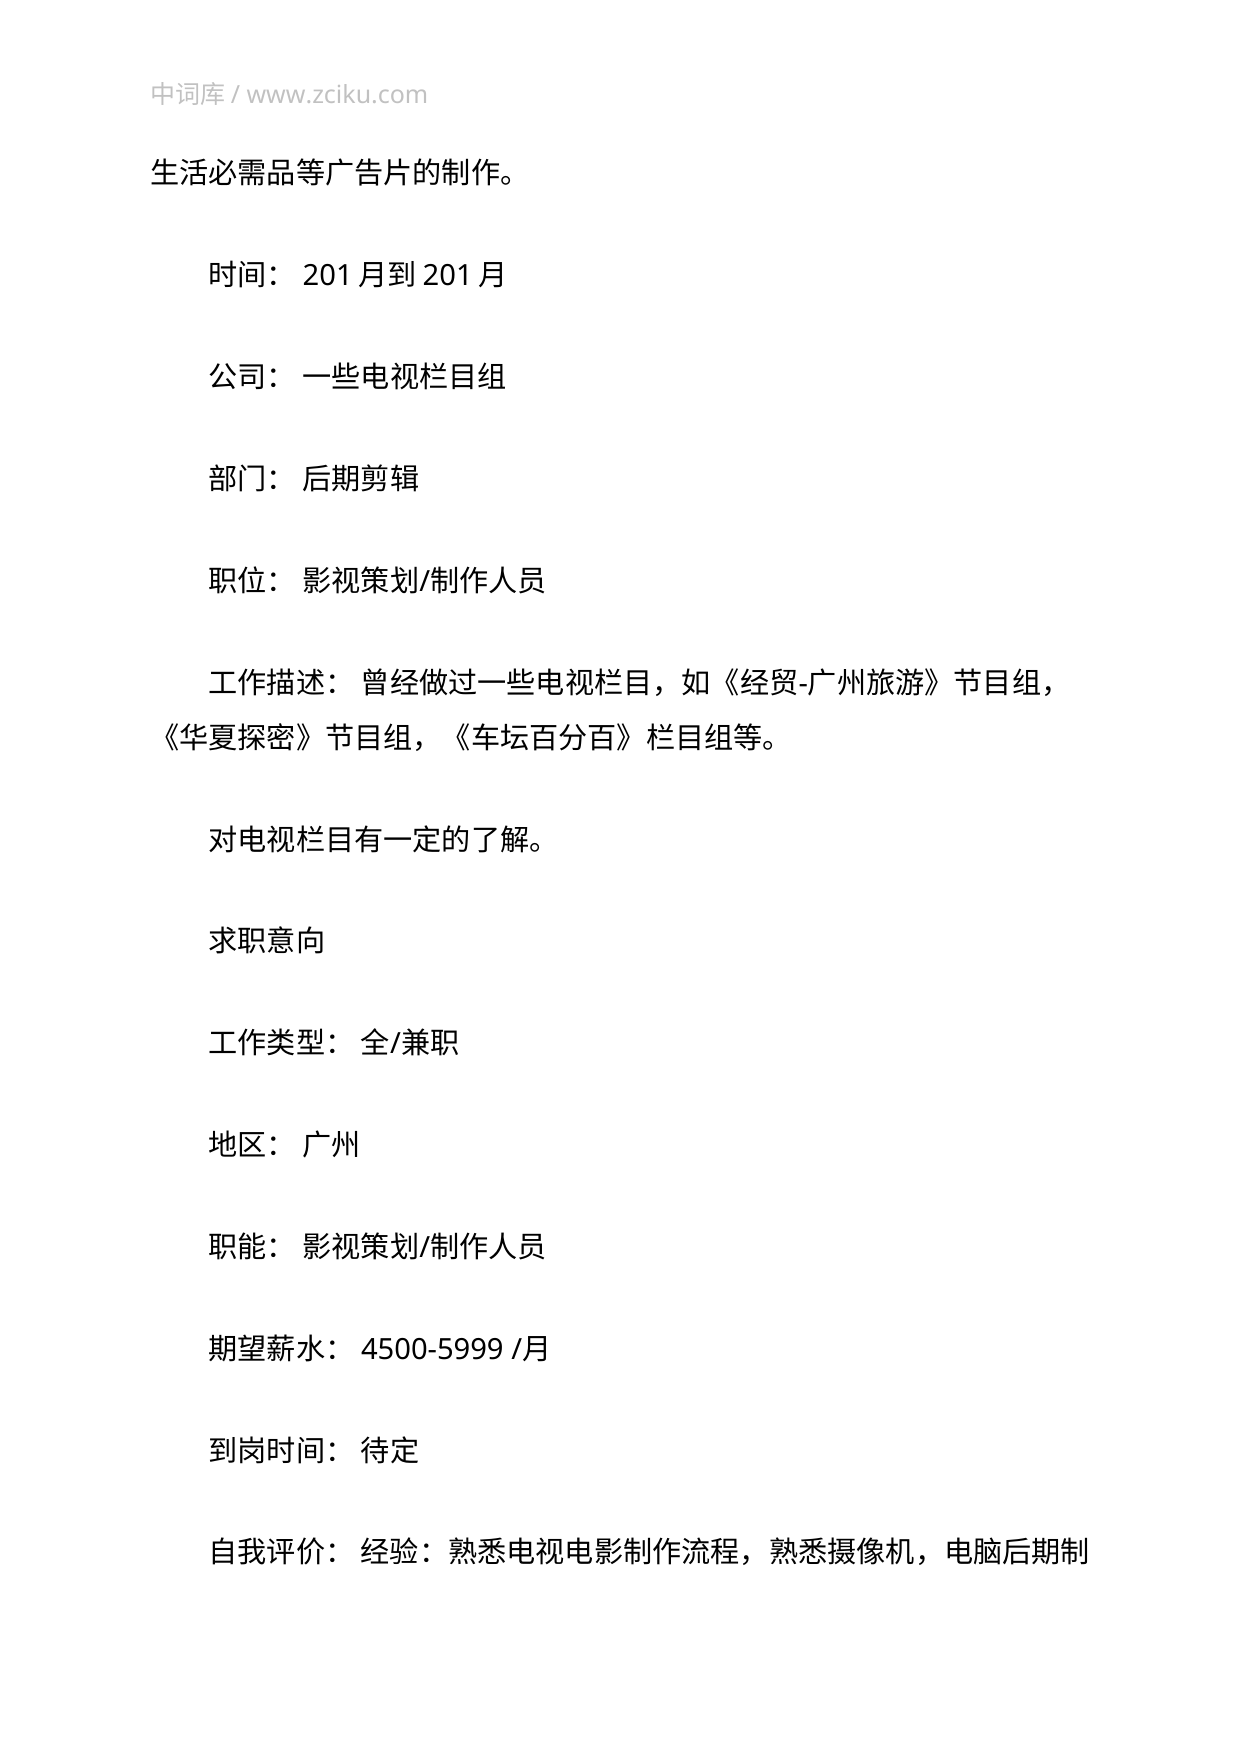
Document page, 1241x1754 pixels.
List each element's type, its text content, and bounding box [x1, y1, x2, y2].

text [150, 150, 1090, 192]
text 求职意向 [150, 918, 1090, 960]
text 对电视栏目有一定的了解。 [150, 816, 1090, 858]
text 工作描述： 曾经做过一些电视栏目，如《经贸-广州旅游》节目组，《华夏探密》节目组，《车坛百分百》栏目组等。 [150, 659, 1090, 757]
text 工作类型： 全/兼职 [150, 1019, 1090, 1062]
text 地区： 广州 [150, 1122, 1090, 1164]
text 到岗时间： 待定 [150, 1427, 1090, 1469]
text 职位： 影视策划/制作人员 [150, 557, 1090, 600]
text 部门： 后期剪辑 [150, 456, 1090, 498]
text 公司： 一些电视栏目组 [150, 354, 1090, 396]
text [150, 1529, 1090, 1571]
text 时间： 201月到201月 [150, 252, 1090, 294]
text 职能： 影视策划/制作人员 [150, 1223, 1090, 1266]
text 期望薪水： 4500-5999 /月 [150, 1325, 1090, 1368]
